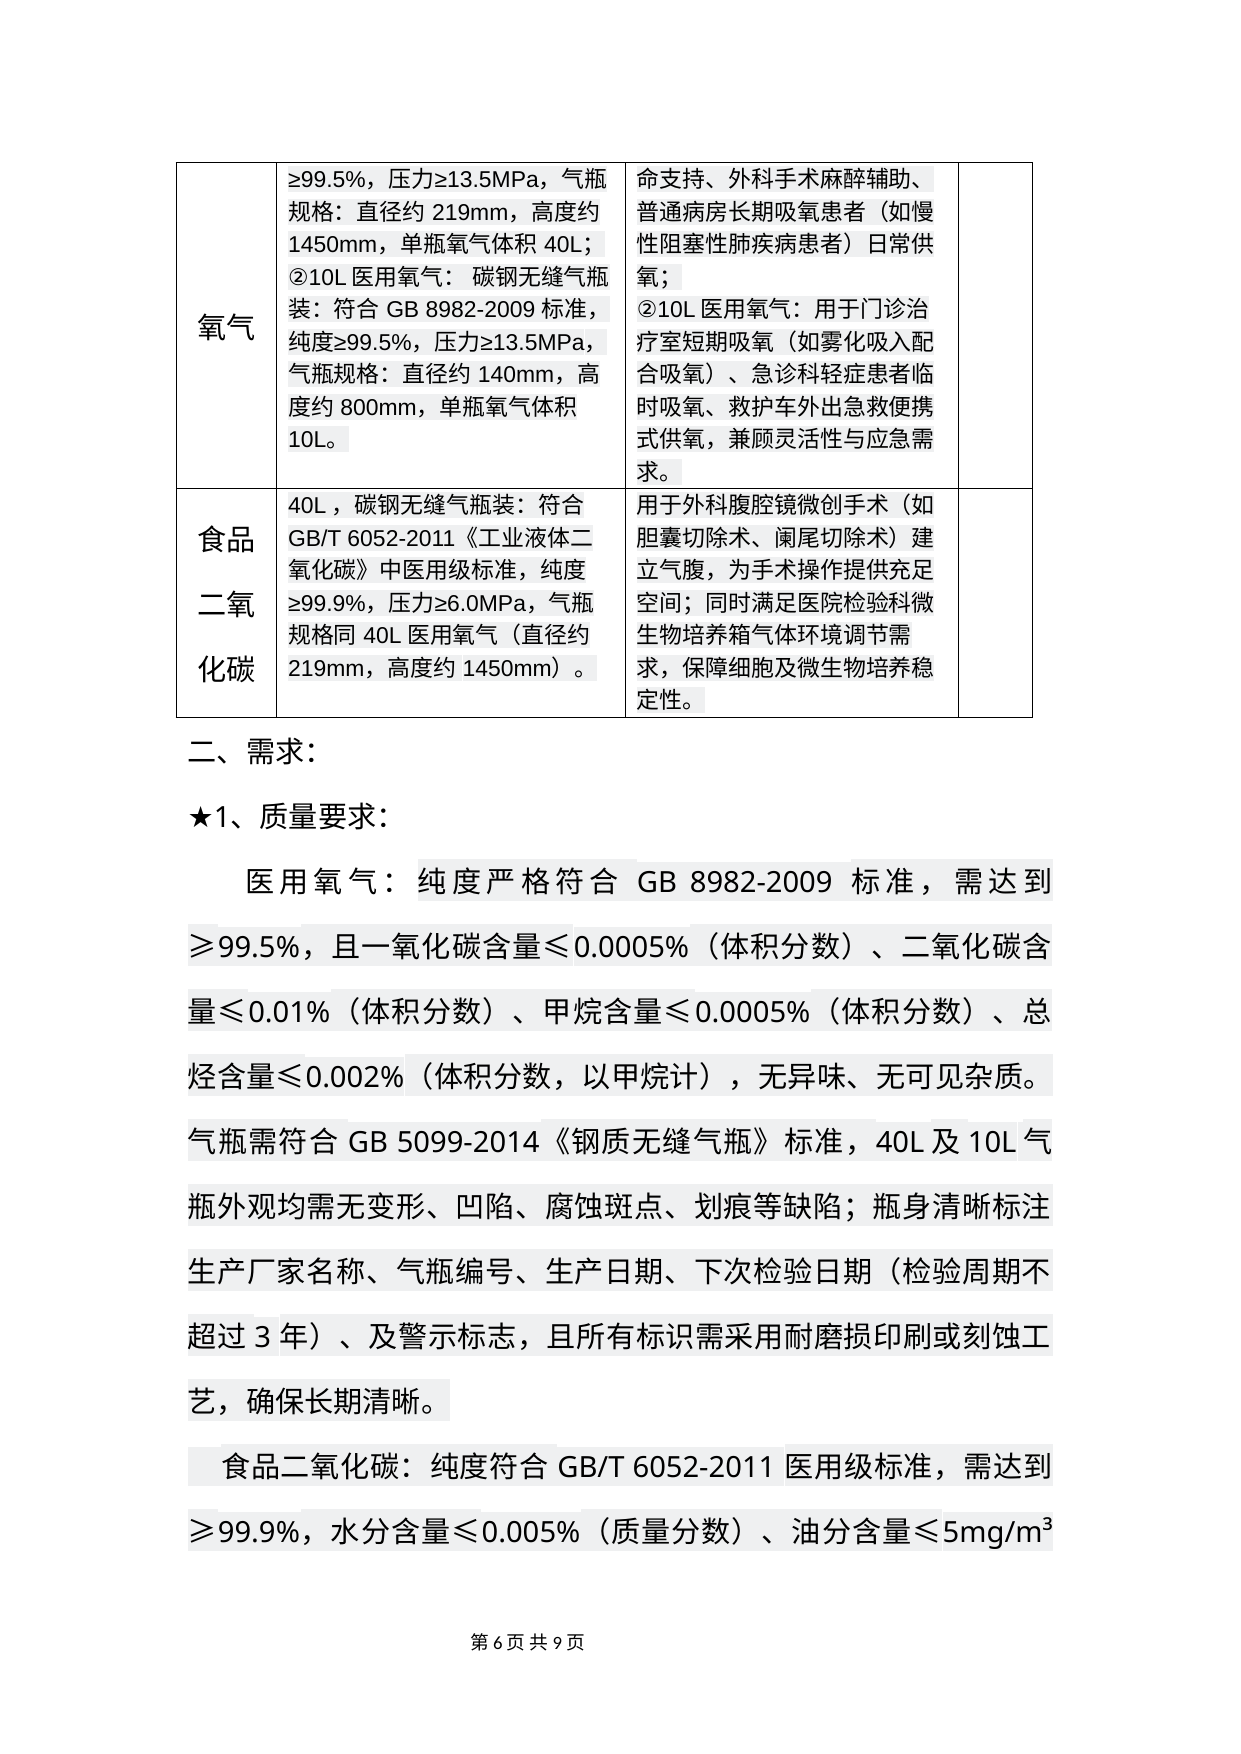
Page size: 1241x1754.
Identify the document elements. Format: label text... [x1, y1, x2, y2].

list 二、需求： [187, 718, 1053, 783]
table_cell 食品二氧化碳 [177, 489, 276, 717]
table_cell [959, 489, 1032, 717]
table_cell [626, 163, 958, 488]
table_cell 用于外科腹腔镜微创手术（如胆囊切除术、阑尾切除术）建立气腹，为手术操作提供充足空间；同时满足医院检验科微生物培养箱气体环境调节需求，保障细胞及微生物培养稳定性。 [626, 489, 958, 717]
table_cell 医用氧气 [177, 163, 276, 488]
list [187, 1433, 1053, 1563]
table_cell [959, 163, 1032, 488]
list ★1、质量要求： [187, 783, 1053, 848]
list 医用氧气：纯度严格符合 GB 8982-2009 标准，需达到≥99.5%，且一氧化碳含量≤0.0005%（体积分数）、二氧化碳含量≤0.01%（体积分数）、甲烷含量≤0.0005%（体积分数）、总烃含量≤0.002%（体积分数，以甲烷计），无异味、无可见杂质。气瓶需符合 GB 5099-2014《钢质无缝气瓶》标准，40L及10L气瓶外观均需无变形、凹陷、腐蚀斑点、划痕等缺陷；瓶身清晰标注生产厂家名称、气瓶编号、生产日期、下次检验日期（检验周期不超过 3 年）、及警示标志，且所有标识需采用耐磨损印刷或刻蚀工艺，确保长期清晰。 [187, 848, 1053, 1433]
table_cell 40L ，碳钢无缝气瓶装：符合 GB/T 6052-2011《工业液体二氧化碳》中医用级标准，纯度≥99.9%，压力≥6.0MPa，气瓶规格同 40L 医用氧气（直径约 219mm，高度约 1450mm）。 [277, 489, 625, 717]
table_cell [277, 163, 625, 488]
